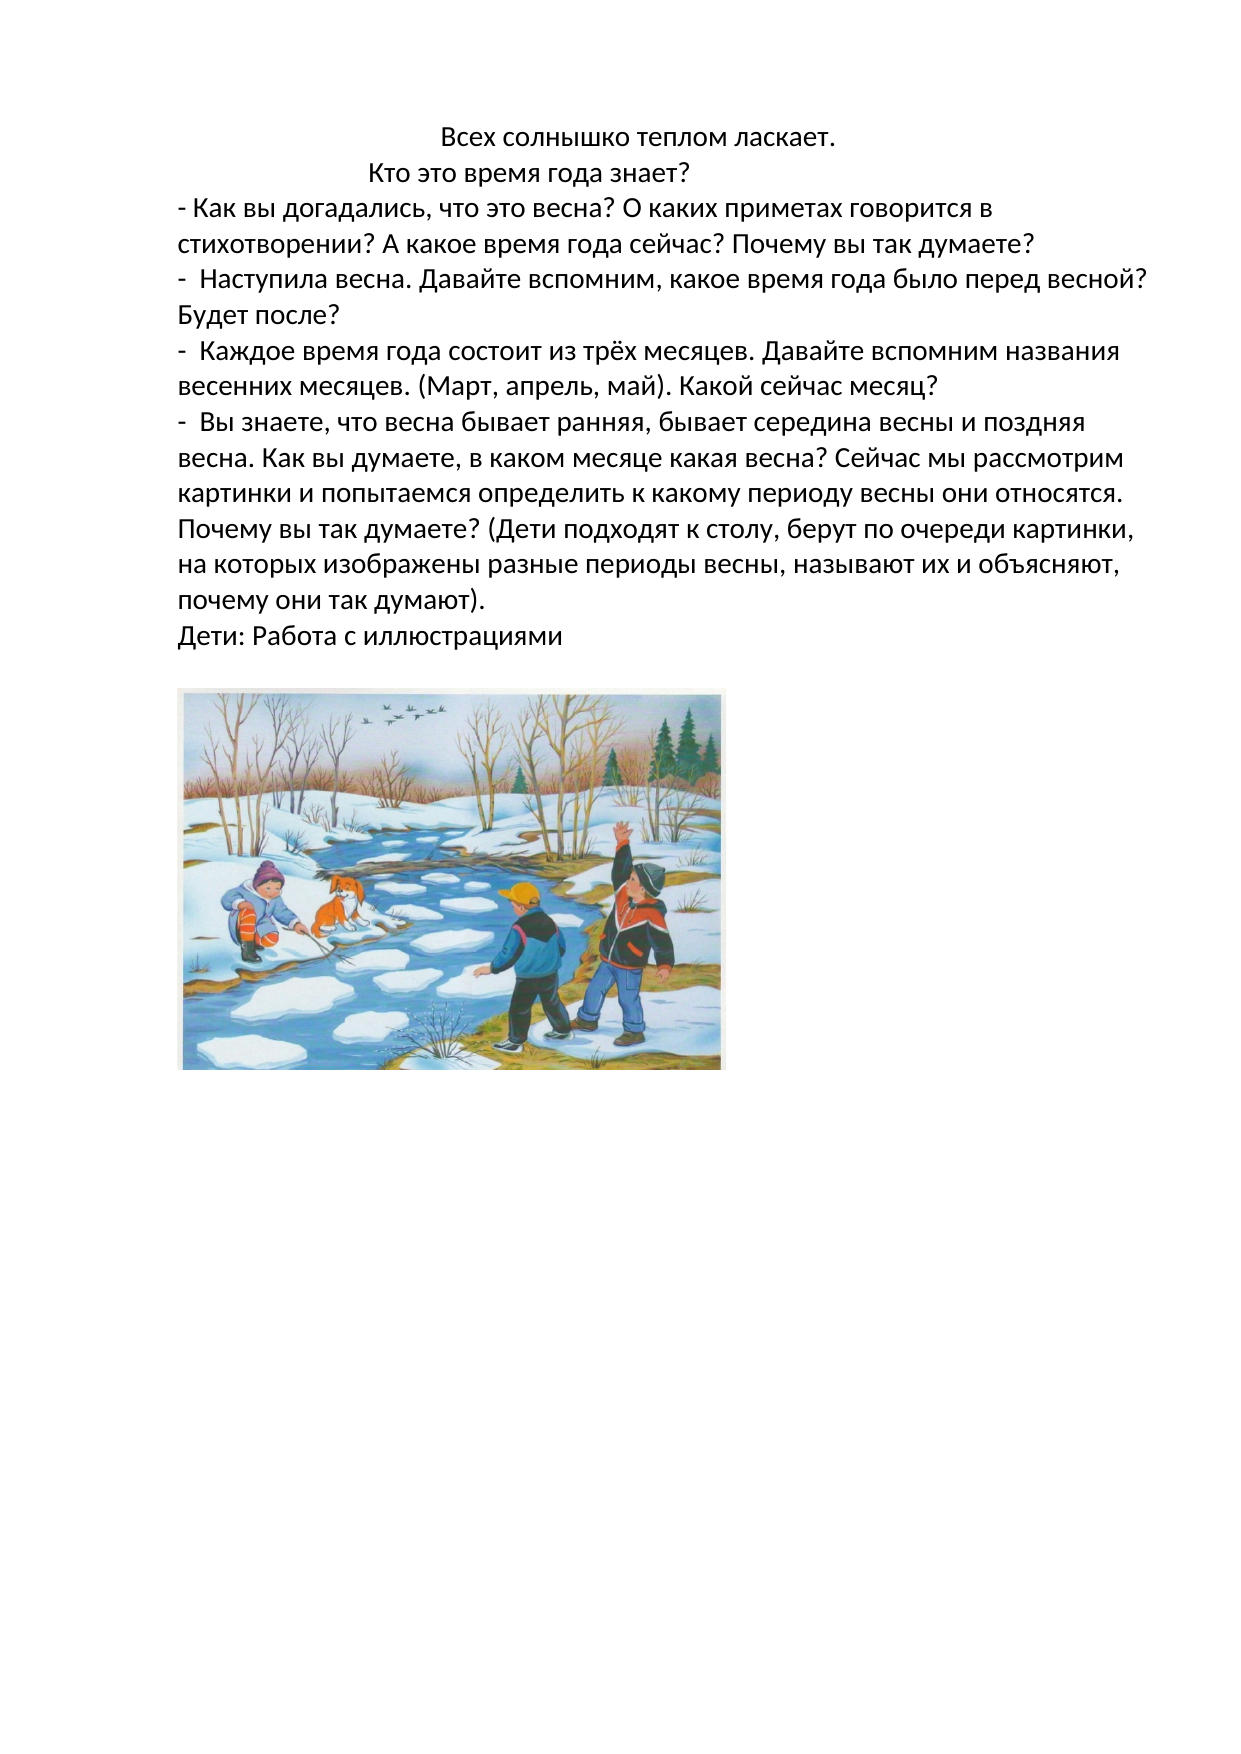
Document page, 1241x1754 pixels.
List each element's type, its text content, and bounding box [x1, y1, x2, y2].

text - Вы знаете, что весна бывает ранняя, бывает середина весны и поздняя весна. Как вы думаете, в каком месяце какая весна? Сейчас мы рассмотрим картинки и попытаемся определить к какому периоду весны они относятся. Почему вы так думаете? (Дети подходят к столу, берут по очереди картинки, на которых изображены разные периоды весны, называют их и объясняют, почему они так думают). [177, 403, 1152, 617]
text Всех солнышко теплом ласкает. [177, 118, 1152, 154]
text - Каждое время года состоит из трёх месяцев. Давайте вспомним названия весенних месяцев. (Март, апрель, май). Какой сейчас месяц? [177, 332, 1152, 403]
text - Как вы догадались, что это весна? О каких приметах говорится в стихотворении? А какое время года сейчас? Почему вы так думаете? [177, 189, 1152, 261]
text - Наступила весна. Давайте вспомним, какое время года было перед весной? Будет после? [177, 261, 1152, 332]
text Дети: Работа с иллюстрациями [177, 617, 1152, 652]
text Кто это время года знает? [177, 154, 1152, 189]
picture [177, 688, 727, 1070]
